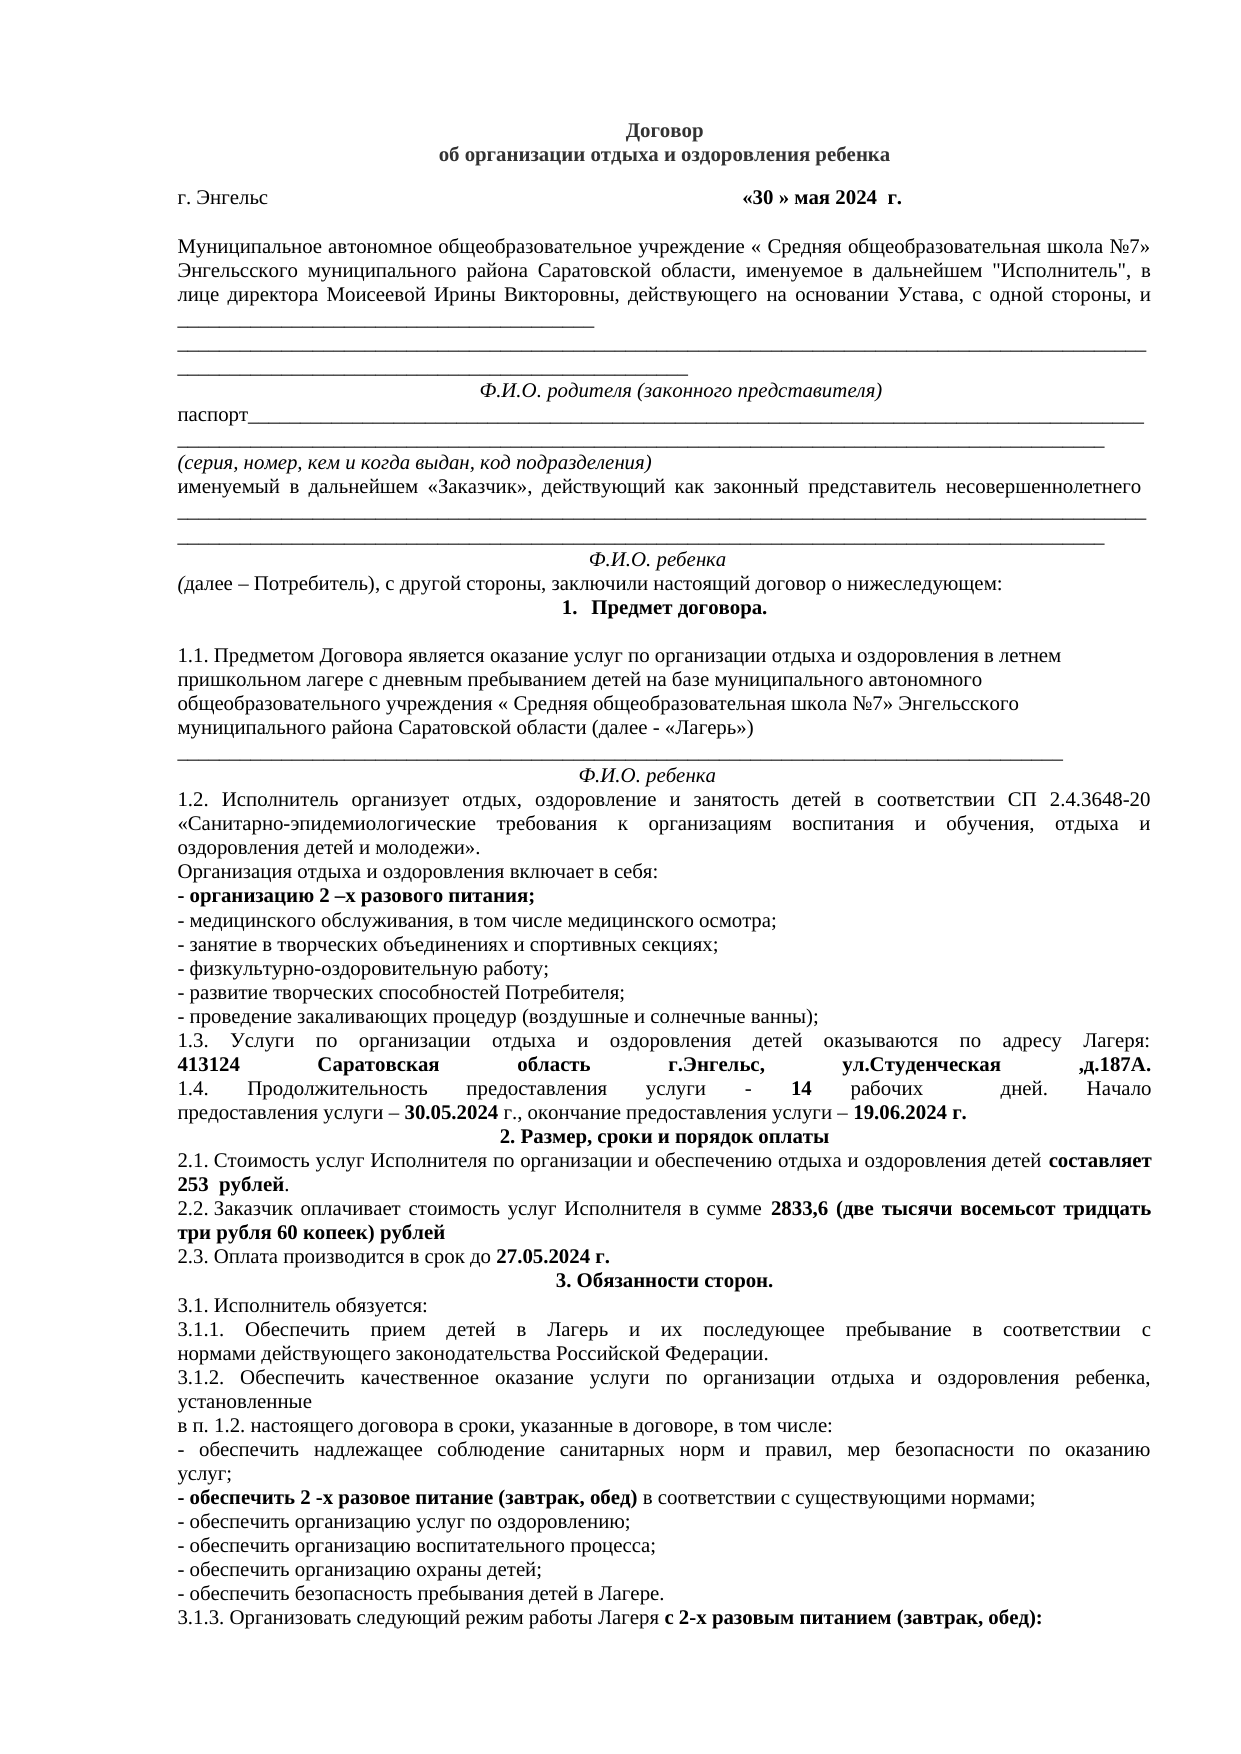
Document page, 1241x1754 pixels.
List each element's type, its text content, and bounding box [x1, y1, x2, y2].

text - медицинского обслуживания, в том числе медицинского осмотра; [177, 907, 1152, 932]
text 3.1.1. Обеспечить прием детей в Лагерь и их последующее пребывание в соответствии с нормами действующего законодательства Российской Федерации. [177, 1317, 1152, 1365]
text 2.3. Оплата производится в срок до 27.05.2024 г. [177, 1244, 1152, 1268]
text 3. Обязанности сторон. [177, 1268, 1152, 1292]
text 3.1. Исполнитель обязуется: [177, 1292, 1152, 1317]
text - обеспечить организацию услуг по оздоровлению; [177, 1509, 1152, 1533]
text Муниципальное автономное общеобразовательное учреждение « Средняя общеобразовательная школа №7» Энгельсского муниципального района Саратовской области, именуемое в дальнейшем "Исполнитель", в лице директора Моисеевой Ирины Викторовны, действующего на основании Устава, с одной стороны, и ______________________________________________________________________________________________________________________________________________________________________________________ Ф.И.О. родителя (законного представителя) [177, 234, 1152, 402]
text (далее – Потребитель), с другой стороны, заключили настоящий договор о нижеследующем: [177, 571, 1152, 595]
text - обеспечить безопасность пребывания детей в Лагере. [177, 1581, 1152, 1605]
text - обеспечить надлежащее соблюдение санитарных норм и правил, мер безопасности по оказанию услуг; - обеспечить 2 -х разовое питание (завтрак, обед) в соответствии с существующими нормами; [177, 1437, 1152, 1509]
list Исполнитель организует отдых, оздоровление и занятость детей в соответствии СП 2.4.3648-20 «Санитарно-эпидемиологические требования к организациям воспитания и обучения, отдыха и оздоровления детей и молодежи». [177, 787, 1152, 859]
text 3.1.3. Организовать следующий режим работы Лагеря с 2-х разовым питанием (завтрак, обед): [177, 1605, 1152, 1629]
list 1.1. Предметом Договора является оказание услуг по организации отдыха и оздоровления в летнем пришкольном лагере с дневным пребыванием детей на базе муниципального автономного общеобразовательного учреждения « Средняя общеобразовательная школа №7» Энгельсского муниципального района Саратовской области (далее - «Лагерь») _____________________________________________________________________________________ Ф.И.О. ребенка [177, 619, 1152, 787]
text - физкультурно-оздоровительную работу; [177, 956, 1152, 980]
text Договор об организации отдыха и оздоровления ребенка [177, 118, 1152, 166]
text 2.1. Стоимость услуг Исполнителя по организации и обеспечению отдыха и оздоровления детей составляет 253 рублей. [177, 1148, 1152, 1196]
text - обеспечить организацию охраны детей; [177, 1557, 1152, 1581]
text паспорт_______________________________________________________________________________________________________________________________________________________________________________ (серия, номер, кем и когда выдан, код подразделения) [177, 402, 1152, 474]
text 3.1.2. Обеспечить качественное оказание услуги по организации отдыха и оздоровления ребенка, установленные в п. 1.2. настоящего договора в сроки, указанные в договоре, в том числе: [177, 1365, 1152, 1437]
text 2. Размер, сроки и порядок оплаты [177, 1124, 1152, 1148]
text - проведение закаливающих процедур (воздушные и солнечные ванны); [177, 1004, 1152, 1028]
text - организацию 2 –х разового питания; [177, 883, 1152, 907]
text именуемый в дальнейшем «Заказчик», действующий как законный представитель несовершеннолетнего ______________________________________________________________________________________________________________________________________________________________________________________ Ф.И.О. ребенка [177, 474, 1152, 571]
list Предмет договора. [177, 595, 1152, 619]
text 1.3. Услуги по организации отдыха и оздоровления детей оказываются по адресу Лагеря: 413124 Саратовская область г.Энгельс, ул.Студенческая ,д.187А. 1.4. Продолжительность предоставления услуги - 14 рабочих дней. Начало предоставления услуги – 30.05.2024 г., окончание предоставления услуги – 19.06.2024 г. [177, 1028, 1152, 1124]
text - развитие творческих способностей Потребителя; [177, 980, 1152, 1004]
text г. Энгельс «30 » мая 2024 г. [177, 185, 1152, 209]
text - занятие в творческих объединениях и спортивных секциях; [177, 932, 1152, 956]
text 2.2. Заказчик оплачивает стоимость услуг Исполнителя в сумме 2833,6 (две тысячи восемьсот тридцать три рубля 60 копеек) рублей [177, 1196, 1152, 1244]
text Организация отдыха и оздоровления включает в себя: [177, 859, 1152, 883]
text - обеспечить организацию воспитательного процесса; [177, 1533, 1152, 1557]
